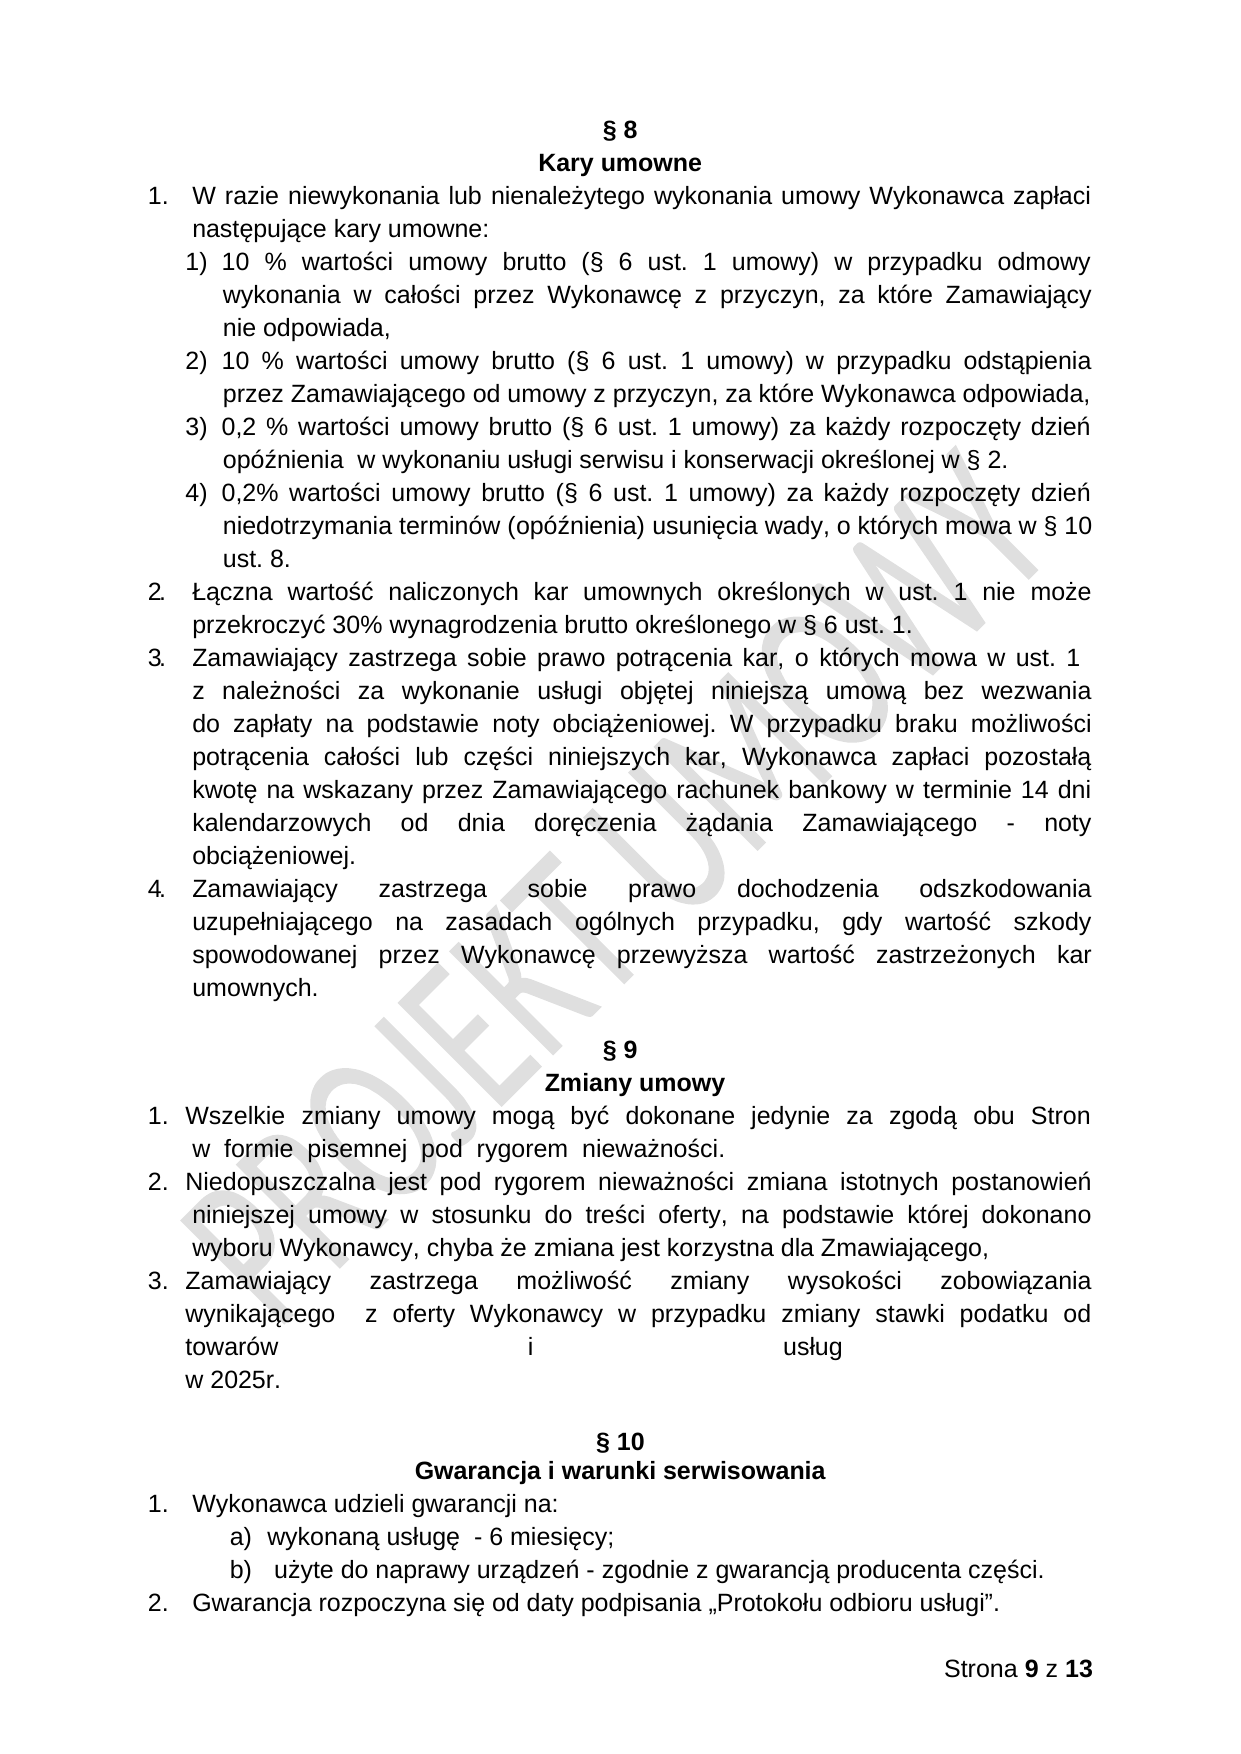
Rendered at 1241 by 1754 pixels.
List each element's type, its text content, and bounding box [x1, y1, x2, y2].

text § 10 [148, 1427, 1093, 1456]
list Wszelkie zmiany umowy mogą być dokonane jedynie za zgodą obu Stron w formie pisemnej pod rygorem nieważności. [148, 1101, 1093, 1163]
list Gwarancja rozpoczyna się od daty podpisania „Protokołu odbioru usługi”. [148, 1588, 1093, 1617]
text § 8 [148, 115, 1093, 144]
list Zamawiający zastrzega sobie prawo dochodzenia odszkodowania uzupełniającego na zasadach ogólnych przypadku, gdy wartość szkody spowodowanej przez Wykonawcę przewyższa wartość zastrzeżonych kar umownych. [148, 874, 1093, 1002]
list Wykonawca udzieli gwarancji na: [148, 1489, 1093, 1518]
list Niedopuszczalna jest pod rygorem nieważności zmiana istotnych postanowień niniejszej umowy w stosunku do treści oferty, na podstawie której dokonano wyboru Wykonawcy, chyba że zmiana jest korzystna dla Zmawiającego, [148, 1167, 1093, 1262]
text § 9 [148, 1035, 1093, 1064]
text Gwarancja i warunki serwisowania [148, 1456, 1093, 1485]
list Łączna wartość naliczonych kar umownych określonych w ust. 1 nie może przekroczyć 30% wynagrodzenia brutto określonego w § 6 ust. 1. [148, 577, 1093, 639]
list 0,2 % wartości umowy brutto (§ 6 ust. 1 umowy) za każdy rozpoczęty dzień opóźnienia w wykonaniu usługi serwisu i konserwacji określonej w § 2. [185, 412, 1093, 474]
list wykonaną usługę - 6 miesięcy; [229, 1522, 1093, 1551]
text Zmiany umowy [177, 1068, 1093, 1097]
list Zamawiający zastrzega możliwość zmiany wysokości zobowiązania wynikającego z oferty Wykonawcy w przypadku zmiany stawki podatku od towarów i usług w 2025r. [148, 1266, 1093, 1394]
list 0,2% wartości umowy brutto (§ 6 ust. 1 umowy) za każdy rozpoczęty dzień niedotrzymania terminów (opóźnienia) usunięcia wady, o których mowa w § 10 ust. 8. [185, 478, 1093, 573]
list 10 % wartości umowy brutto (§ 6 ust. 1 umowy) w przypadku odmowy wykonania w całości przez Wykonawcę z przyczyn, za które Zamawiający nie odpowiada, [185, 247, 1093, 342]
list użyte do naprawy urządzeń - zgodnie z gwarancją producenta części. [229, 1555, 1093, 1584]
list 10 % wartości umowy brutto (§ 6 ust. 1 umowy) w przypadku odstąpienia przez Zamawiającego od umowy z przyczyn, za które Wykonawca odpowiada, [185, 346, 1093, 408]
list W razie niewykonania lub nienależytego wykonania umowy Wykonawca zapłaci następujące kary umowne: [148, 181, 1093, 243]
list Zamawiający zastrzega sobie prawo potrącenia kar, o których mowa w ust. 1 z należności za wykonanie usługi objętej niniejszą umową bez wezwania do zapłaty na podstawie noty obciążeniowej. W przypadku braku możliwości potrącenia całości lub części niniejszych kar, Wykonawca zapłaci pozostałą kwotę na wskazany przez Zamawiającego rachunek bankowy w terminie 14 dni kalendarzowych od dnia doręczenia żądania Zamawiającego - noty obciążeniowej. [148, 643, 1093, 870]
text Kary umowne [148, 148, 1093, 177]
